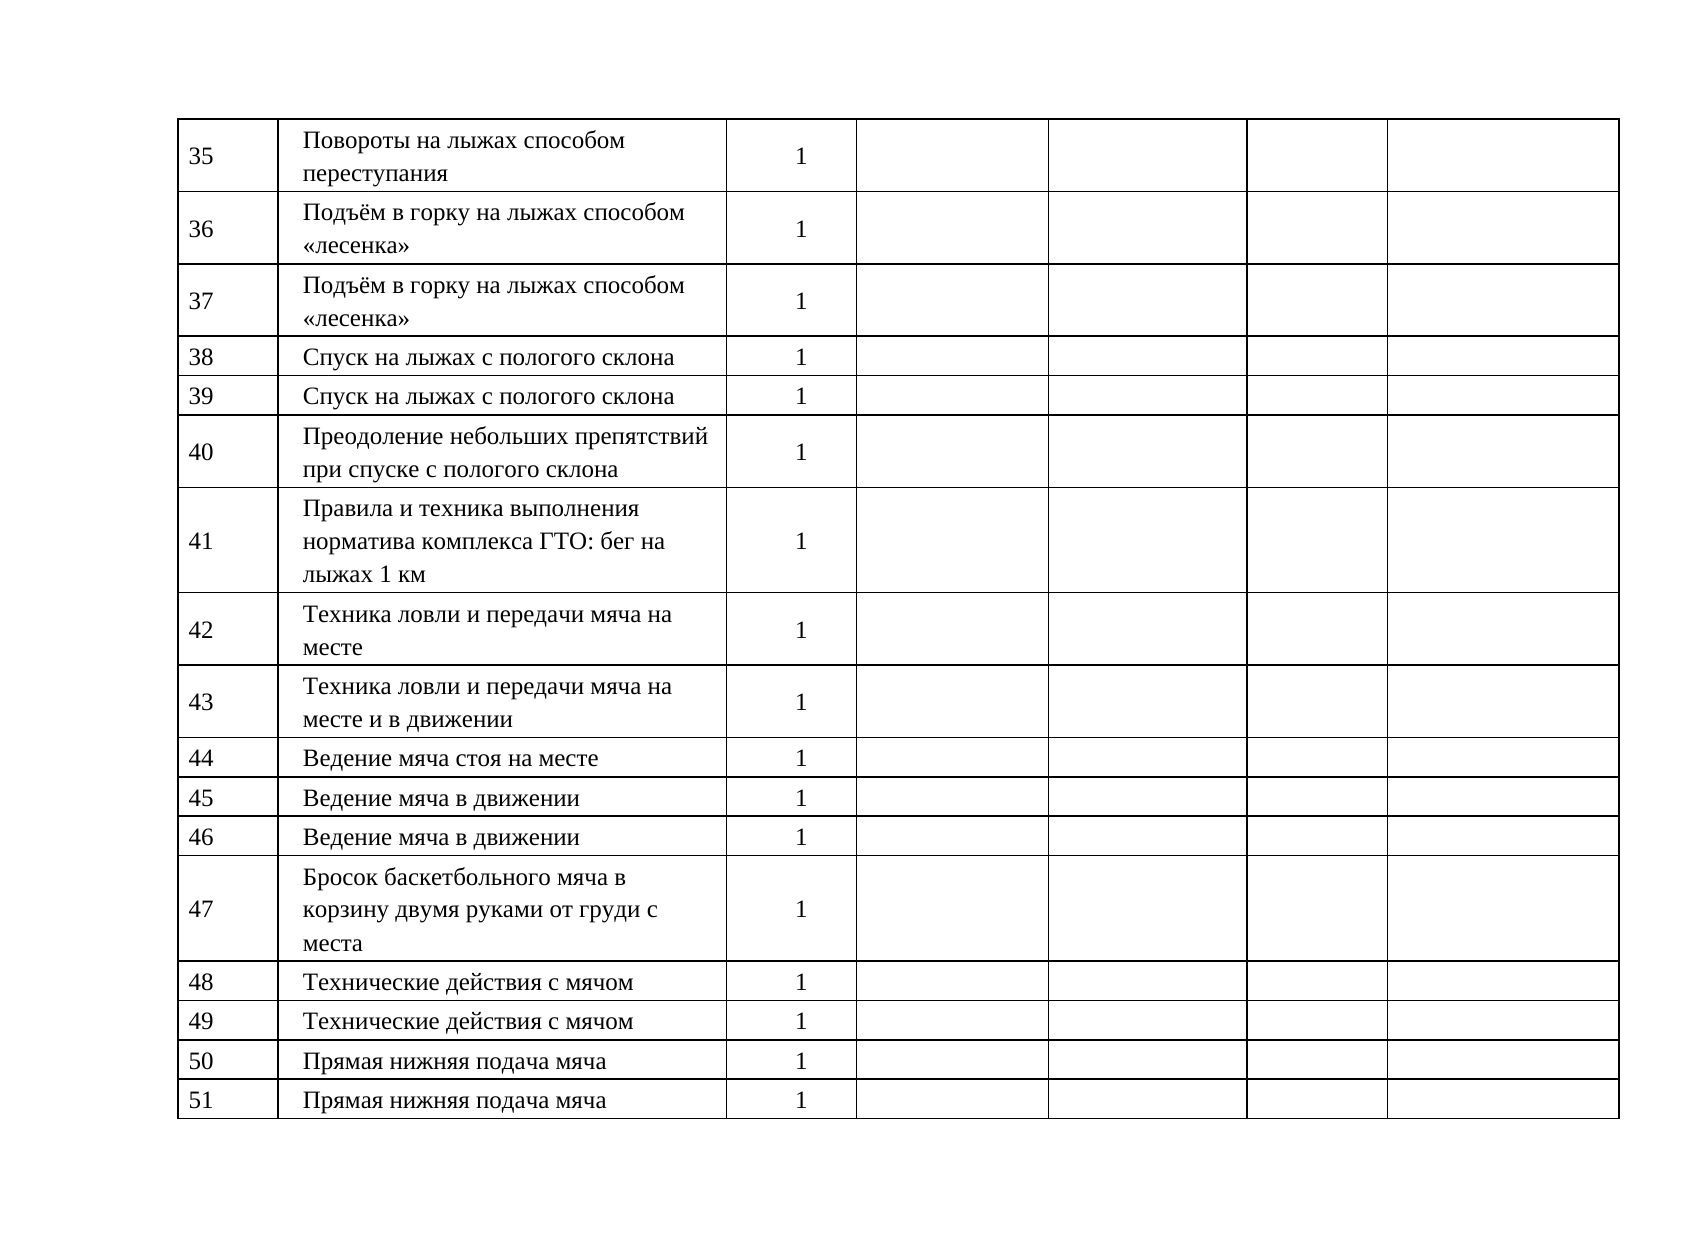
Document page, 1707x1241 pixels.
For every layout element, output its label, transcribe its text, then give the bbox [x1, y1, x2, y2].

table_cell Технические действия с мячом [279, 962, 726, 999]
table_cell [1049, 817, 1246, 855]
table_cell [857, 666, 1048, 737]
table_cell [1388, 192, 1618, 263]
table_cell [1049, 265, 1246, 335]
table_cell 1 [727, 265, 856, 335]
table_cell 35 [179, 120, 277, 191]
table_cell Спуск на лыжах с пологого склона [279, 337, 726, 375]
table_cell 46 [179, 817, 277, 855]
table_cell [1049, 1001, 1246, 1039]
table_cell 1 [727, 1001, 856, 1039]
table_cell 1 [727, 1080, 856, 1118]
table_cell [1248, 666, 1387, 737]
table_cell Техника ловли и передачи мяча на месте [279, 593, 726, 664]
table_cell [857, 817, 1048, 855]
table_cell [1248, 376, 1387, 414]
table_cell Ведение мяча стоя на месте [279, 738, 726, 776]
table_cell [1388, 1001, 1618, 1039]
table_cell [1388, 376, 1618, 414]
table_cell Ведение мяча в движении [279, 817, 726, 855]
table_cell Преодоление небольших препятствий при спуске с пологого склона [279, 416, 726, 486]
table_cell 1 [727, 416, 856, 486]
table_cell Прямая нижняя подача мяча [279, 1080, 726, 1118]
table_cell [1049, 1041, 1246, 1078]
table_cell [857, 120, 1048, 191]
table_cell [1388, 738, 1618, 776]
table_cell Правила и техника выполнения норматива комплекса ГТО: бег на лыжах 1 км [279, 488, 726, 592]
table_cell 1 [727, 817, 856, 855]
table_cell [1388, 488, 1618, 592]
table_cell [857, 593, 1048, 664]
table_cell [279, 120, 726, 191]
table_cell 1 [727, 1041, 856, 1078]
table_cell Подъём в горку на лыжах способом «лесенка» [279, 265, 726, 335]
table_cell 1 [727, 778, 856, 815]
table_cell 38 [179, 337, 277, 375]
table_cell [857, 738, 1048, 776]
table_cell [857, 337, 1048, 375]
table_cell 1 [727, 192, 856, 263]
table_cell Спуск на лыжах с пологого склона [279, 376, 726, 414]
table_cell [1388, 1080, 1618, 1118]
table_cell [1248, 1001, 1387, 1039]
table_cell [1388, 337, 1618, 375]
table_cell Бросок баскетбольного мяча в корзину двумя руками от груди с места [279, 856, 726, 960]
table_cell [1049, 192, 1246, 263]
table_cell [1248, 856, 1387, 960]
table_cell [1388, 817, 1618, 855]
table_cell [1049, 416, 1246, 486]
table_cell [857, 192, 1048, 263]
table_cell [1049, 856, 1246, 960]
table_cell [1248, 120, 1387, 191]
table_cell 1 [727, 666, 856, 737]
table_cell 40 [179, 416, 277, 486]
table_cell [1049, 593, 1246, 664]
table_cell [1248, 1080, 1387, 1118]
table_cell 37 [179, 265, 277, 335]
table_cell Техника ловли и передачи мяча на месте и в движении [279, 666, 726, 737]
table_cell [1049, 337, 1246, 375]
table_cell [1049, 962, 1246, 999]
table_cell [1388, 416, 1618, 486]
table_cell 45 [179, 778, 277, 815]
table_cell 42 [179, 593, 277, 664]
table_cell 49 [179, 1001, 277, 1039]
table_cell [1388, 666, 1618, 737]
table_cell 50 [179, 1041, 277, 1078]
table_cell 43 [179, 666, 277, 737]
table_cell [1388, 856, 1618, 960]
table_cell [1248, 778, 1387, 815]
table_cell 1 [727, 962, 856, 999]
table_cell [1049, 120, 1246, 191]
table_cell [857, 1001, 1048, 1039]
table_cell 1 [727, 376, 856, 414]
table_cell 1 [727, 488, 856, 592]
table_cell [1248, 488, 1387, 592]
table_cell [857, 1041, 1048, 1078]
table_cell [857, 962, 1048, 999]
table_cell [857, 778, 1048, 815]
table_cell [1049, 738, 1246, 776]
table_cell 48 [179, 962, 277, 999]
table_cell [1049, 488, 1246, 592]
table_cell 51 [179, 1080, 277, 1118]
table_cell 1 [727, 738, 856, 776]
table_cell 1 [727, 856, 856, 960]
table_cell [1388, 593, 1618, 664]
table_cell Технические действия с мячом [279, 1001, 726, 1039]
table_cell [1248, 962, 1387, 999]
table_cell [1248, 593, 1387, 664]
table_cell 39 [179, 376, 277, 414]
table_cell [857, 265, 1048, 335]
table_cell 47 [179, 856, 277, 960]
table_cell [1388, 120, 1618, 191]
table_cell 1 [727, 593, 856, 664]
table_cell [1049, 1080, 1246, 1118]
table_cell [1388, 265, 1618, 335]
table_cell [1248, 1041, 1387, 1078]
table_cell [1049, 376, 1246, 414]
table_cell 1 [727, 120, 856, 191]
table_cell [857, 1080, 1048, 1118]
table_cell Прямая нижняя подача мяча [279, 1041, 726, 1078]
table_cell 36 [179, 192, 277, 263]
table_cell [1049, 778, 1246, 815]
table_cell Ведение мяча в движении [279, 778, 726, 815]
table_cell [1049, 666, 1246, 737]
table_cell 1 [727, 337, 856, 375]
table_cell [1248, 192, 1387, 263]
table_cell [857, 376, 1048, 414]
table_cell [1388, 778, 1618, 815]
table_cell [857, 488, 1048, 592]
table_cell Подъём в горку на лыжах способом «лесенка» [279, 192, 726, 263]
table_cell 44 [179, 738, 277, 776]
table_cell [1248, 817, 1387, 855]
table_cell [1248, 738, 1387, 776]
table_cell [1388, 1041, 1618, 1078]
table_cell 41 [179, 488, 277, 592]
table_cell [1248, 337, 1387, 375]
table_cell [857, 856, 1048, 960]
table_cell [1248, 265, 1387, 335]
table_cell [1388, 962, 1618, 999]
table_cell [857, 416, 1048, 486]
table_cell [1248, 416, 1387, 486]
